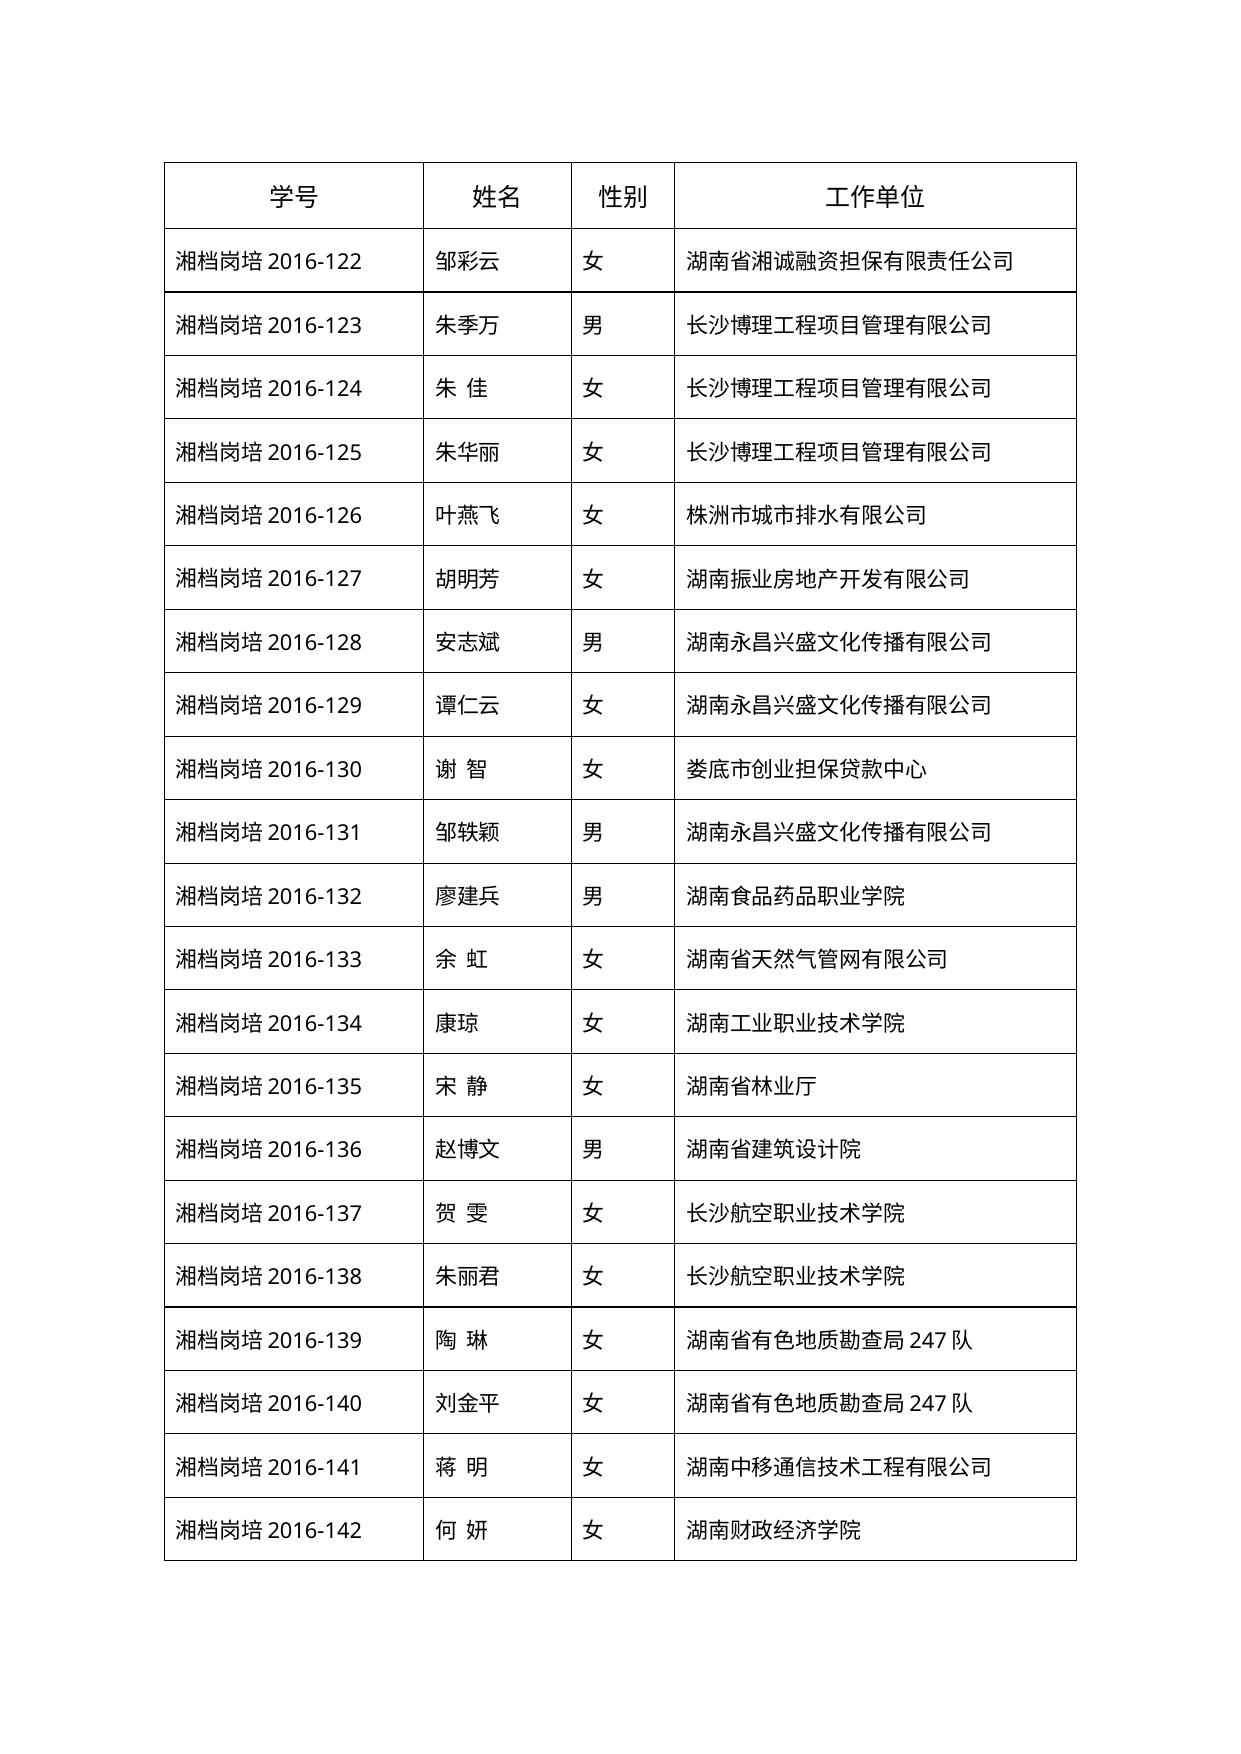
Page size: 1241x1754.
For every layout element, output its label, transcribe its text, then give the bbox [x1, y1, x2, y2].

table_cell 湖南振业房地产开发有限公司 [675, 546, 1076, 609]
table_cell 长沙博理工程项目管理有限公司 [675, 293, 1076, 355]
table_cell 何 妍 [424, 1498, 571, 1560]
table_cell 刘金平 [424, 1371, 571, 1433]
table_cell 女 [572, 1054, 674, 1116]
table_cell 女 [572, 990, 674, 1053]
table_cell 邹彩云 [424, 229, 571, 291]
table_cell 余 虹 [424, 927, 571, 989]
table_cell 湘档岗培2016-126 [165, 483, 423, 545]
table_cell 谭仁云 [424, 673, 571, 736]
table_cell 男 [572, 610, 674, 672]
table_cell 长沙航空职业技术学院 [675, 1244, 1076, 1306]
table_cell 湘档岗培2016-137 [165, 1181, 423, 1243]
table_cell 朱丽君 [424, 1244, 571, 1306]
table_cell 男 [572, 800, 674, 862]
table_cell 女 [572, 356, 674, 418]
table_cell 女 [572, 1371, 674, 1433]
table_cell 湖南省湘诚融资担保有限责任公司 [675, 229, 1076, 291]
table_cell 湘档岗培2016-135 [165, 1054, 423, 1116]
table_cell 湘档岗培2016-142 [165, 1498, 423, 1560]
table_cell 女 [572, 229, 674, 291]
table_cell 女 [572, 483, 674, 545]
table_cell 女 [572, 1434, 674, 1497]
table_cell 娄底市创业担保贷款中心 [675, 737, 1076, 799]
table_cell 湘档岗培2016-122 [165, 229, 423, 291]
table_cell 湖南省有色地质勘查局247队 [675, 1371, 1076, 1433]
table_cell 湘档岗培2016-127 [165, 546, 423, 609]
table_cell 湖南食品药品职业学院 [675, 864, 1076, 926]
table_cell 长沙博理工程项目管理有限公司 [675, 356, 1076, 418]
table_cell 女 [572, 1308, 674, 1370]
table_cell 湖南省建筑设计院 [675, 1117, 1076, 1179]
table_cell 湘档岗培2016-125 [165, 419, 423, 482]
table_cell 湖南财政经济学院 [675, 1498, 1076, 1560]
table_cell 湘档岗培2016-129 [165, 673, 423, 736]
table_cell 湘档岗培2016-138 [165, 1244, 423, 1306]
table_cell 湘档岗培2016-136 [165, 1117, 423, 1179]
table_cell 胡明芳 [424, 546, 571, 609]
table_cell 女 [572, 737, 674, 799]
table_cell 叶燕飞 [424, 483, 571, 545]
table_cell 女 [572, 1498, 674, 1560]
table_cell 谢 智 [424, 737, 571, 799]
table_cell 男 [572, 293, 674, 355]
table_cell 宋 静 [424, 1054, 571, 1116]
table_cell 湖南永昌兴盛文化传播有限公司 [675, 610, 1076, 672]
table_cell 湘档岗培2016-132 [165, 864, 423, 926]
table_cell 湖南中移通信技术工程有限公司 [675, 1434, 1076, 1497]
table_cell 长沙博理工程项目管理有限公司 [675, 419, 1076, 482]
table_cell 湘档岗培2016-133 [165, 927, 423, 989]
table_cell 湖南省林业厅 [675, 1054, 1076, 1116]
table_cell 蒋 明 [424, 1434, 571, 1497]
table_header 姓名 [424, 163, 571, 228]
table_cell 女 [572, 927, 674, 989]
table_cell 湖南省有色地质勘查局247队 [675, 1308, 1076, 1370]
table_cell 朱季万 [424, 293, 571, 355]
table_cell 女 [572, 419, 674, 482]
table_cell 赵博文 [424, 1117, 571, 1179]
table_cell 湘档岗培2016-124 [165, 356, 423, 418]
table_cell 女 [572, 546, 674, 609]
table_cell 湘档岗培2016-141 [165, 1434, 423, 1497]
table_cell 女 [572, 1244, 674, 1306]
table_cell 男 [572, 1117, 674, 1179]
table_cell 安志斌 [424, 610, 571, 672]
table_cell 女 [572, 1181, 674, 1243]
table_cell 康琼 [424, 990, 571, 1053]
table_cell 男 [572, 864, 674, 926]
table_cell 湖南永昌兴盛文化传播有限公司 [675, 673, 1076, 736]
table_cell 湘档岗培2016-140 [165, 1371, 423, 1433]
table_cell 陶 琳 [424, 1308, 571, 1370]
table_cell 湘档岗培2016-128 [165, 610, 423, 672]
table_cell 廖建兵 [424, 864, 571, 926]
table_cell 湖南省天然气管网有限公司 [675, 927, 1076, 989]
table_cell 贺 雯 [424, 1181, 571, 1243]
table_cell 湘档岗培2016-130 [165, 737, 423, 799]
table_header 学号 [165, 163, 423, 228]
table_cell 湖南工业职业技术学院 [675, 990, 1076, 1053]
table_header 性别 [572, 163, 674, 228]
table_cell 女 [572, 673, 674, 736]
table_cell 湘档岗培2016-123 [165, 293, 423, 355]
table_cell 湘档岗培2016-134 [165, 990, 423, 1053]
table_cell 湘档岗培2016-131 [165, 800, 423, 862]
table_cell 湖南永昌兴盛文化传播有限公司 [675, 800, 1076, 862]
table_cell 长沙航空职业技术学院 [675, 1181, 1076, 1243]
table_cell 湘档岗培2016-139 [165, 1308, 423, 1370]
table_cell 朱华丽 [424, 419, 571, 482]
table_cell 株洲市城市排水有限公司 [675, 483, 1076, 545]
table_cell 邹轶颖 [424, 800, 571, 862]
table_header 工作单位 [675, 163, 1076, 228]
table_cell 朱 佳 [424, 356, 571, 418]
